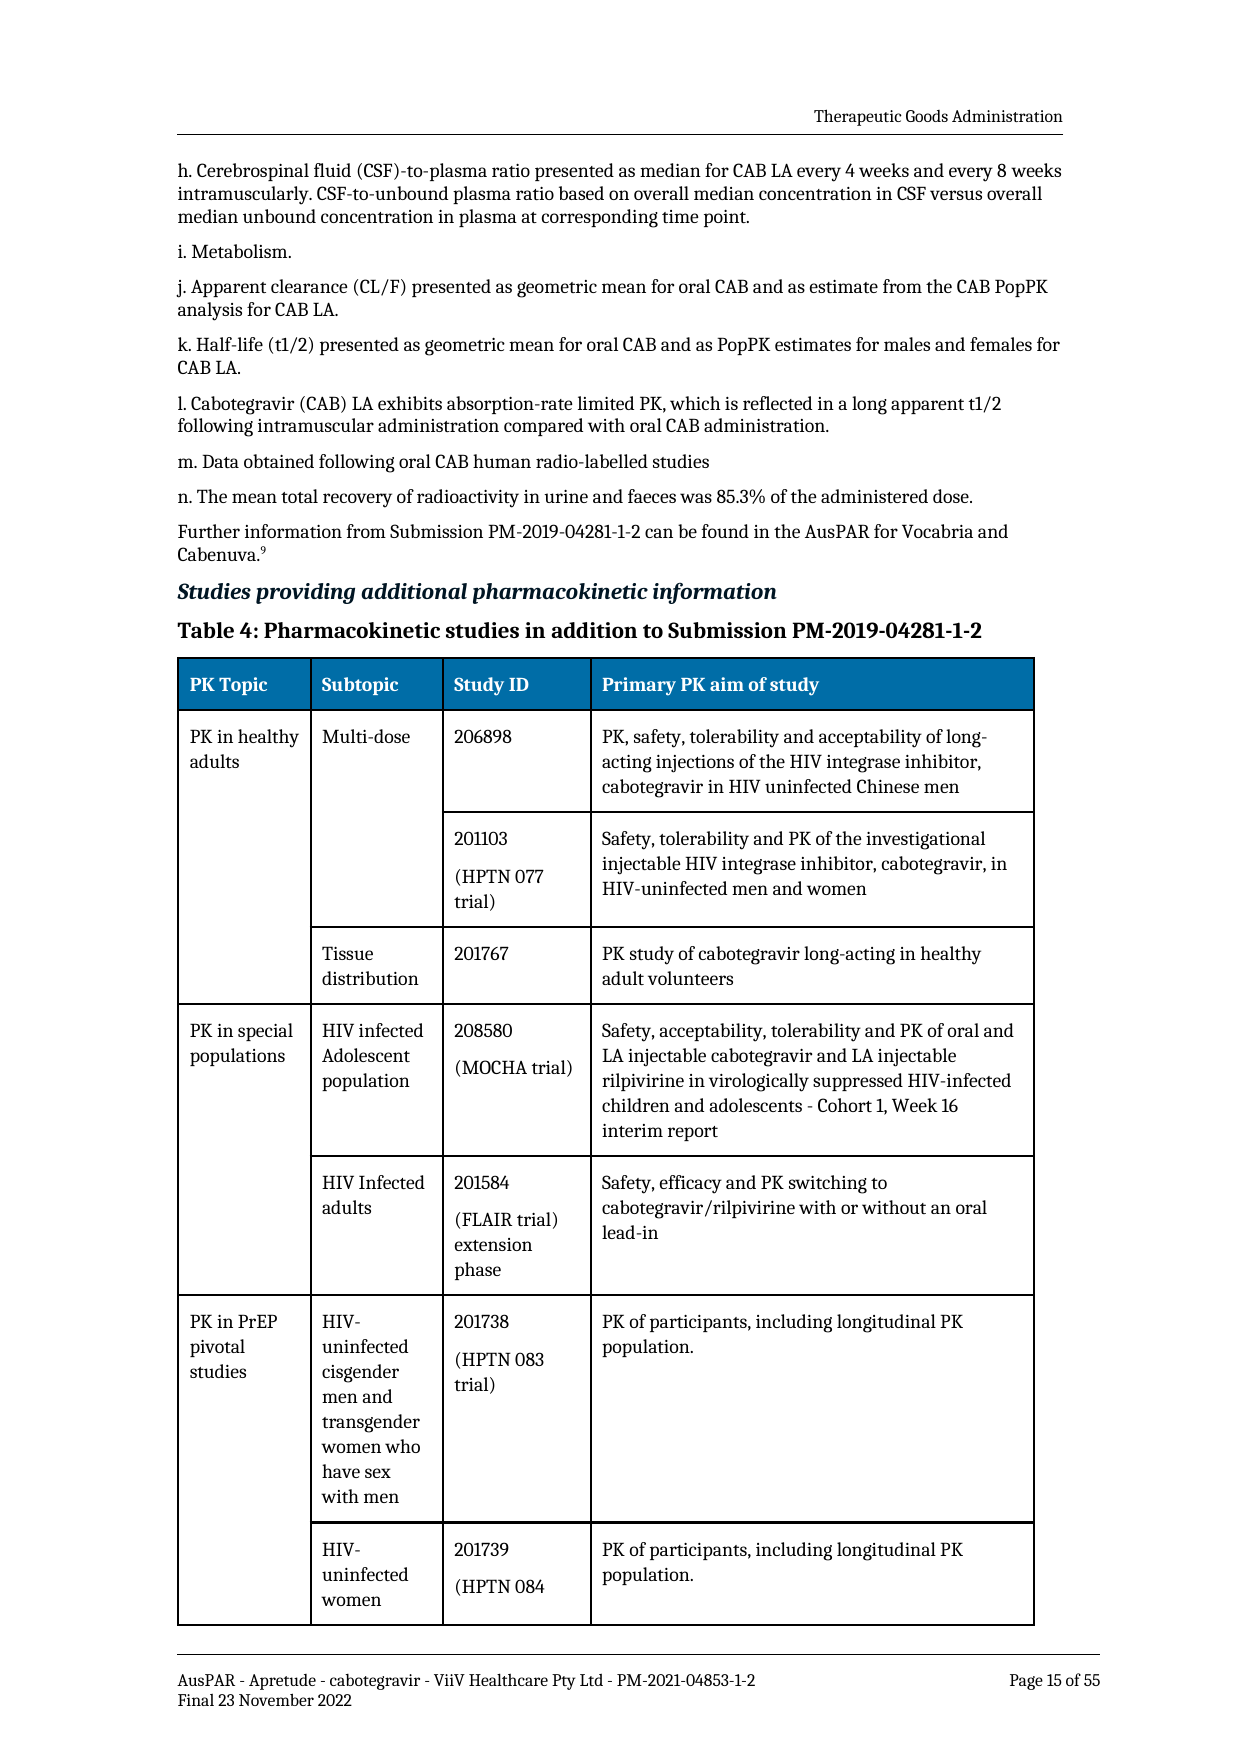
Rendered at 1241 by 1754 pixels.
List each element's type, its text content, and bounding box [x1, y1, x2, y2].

text j. Apparent clearance (CL/F) presented as geometric mean for oral CAB and as estimate from the CAB PopPK analysis for CAB LA. [177, 276, 1063, 322]
table_cell 208580 (MOCHA trial) [444, 1005, 590, 1155]
table_cell HIV infected Adolescent population [312, 1005, 442, 1155]
table_cell PK, safety, tolerability and acceptability of long-acting injections of the HIV integrase inhibitor, cabotegravir in HIV uninfected Chinese men [592, 711, 1033, 811]
table_cell 201767 [444, 928, 590, 1003]
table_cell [592, 1296, 1033, 1521]
table_cell HIV-uninfected women [312, 1524, 442, 1623]
table_cell 201739 (HPTN 084 trial) [444, 1524, 590, 1623]
text l. Cabotegravir (CAB) LA exhibits absorption-rate limited PK, which is reflected in a long apparent t1/2 following intramuscular administration compared with oral CAB administration. [177, 392, 1063, 438]
title Table 4: Pharmacokinetic studies in addition to Submission PM-2019-04281-1-2 [177, 618, 1063, 644]
table_cell Tissue distribution [312, 928, 442, 1003]
table_cell HIV Infected adults [312, 1157, 442, 1294]
text k. Half-life (t1/2) presented as geometric mean for oral CAB and as PopPK estimates for males and females for CAB LA. [177, 334, 1063, 380]
text n. The mean total recovery of radioactivity in urine and faeces was 85.3% of the administered dose. [177, 486, 1063, 508]
table_cell Safety, acceptability, tolerability and PK of oral and LA injectable cabotegravir and LA injectable rilpivirine in virologically suppressed HIV-infected children and adolescents - Cohort 1, Week 16 interim report [592, 1005, 1033, 1155]
table_cell Multi-dose [312, 711, 442, 926]
table_header Study ID [444, 659, 590, 709]
subtitle Studies providing additional pharmacokinetic information [177, 579, 1063, 605]
text h. Cerebrospinal fluid (CSF)-to-plasma ratio presented as median for CAB LA every 4 weeks and every 8 weeks intramuscularly. CSF-to-unbound plasma ratio based on overall median concentration in CSF versus overall median unbound concentration in plasma at corresponding time point. [177, 160, 1063, 228]
table_header Subtopic [312, 659, 442, 709]
text Further information from Submission PM-2019-04281-1-2 can be found in the AusPAR for Vocabria and Cabenuva.9 [177, 521, 1063, 567]
text m. Data obtained following oral CAB human radio-labelled studies [177, 450, 1063, 473]
table_cell PK study of cabotegravir long-acting in healthy adult volunteers [592, 928, 1033, 1003]
table_cell 201103 (HPTN 077 trial) [444, 813, 590, 926]
table_header Primary PK aim of study [592, 659, 1033, 709]
table_cell PK in special populations [179, 1005, 310, 1294]
table_cell PK in healthy adults [179, 711, 310, 1003]
table_cell Safety, efficacy and PK switching to cabotegravir/rilpivirine with or without an oral lead-in [592, 1157, 1033, 1294]
table_cell 206898 [444, 711, 590, 811]
text i. Metabolism. [177, 241, 1063, 263]
table_header PK Topic [179, 659, 310, 709]
table_cell 201738 (HPTN 083 trial) [444, 1296, 590, 1521]
table_cell 201584 (FLAIR trial) extension phase [444, 1157, 590, 1294]
table_cell HIV-uninfected cisgender men and transgender women who have sex with men [312, 1296, 442, 1521]
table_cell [592, 1524, 1033, 1623]
table_cell Safety, tolerability and PK of the investigational injectable HIV integrase inhibitor, cabotegravir, in HIV-uninfected men and women [592, 813, 1033, 926]
table_cell PK in PrEP pivotal studies [179, 1296, 310, 1623]
